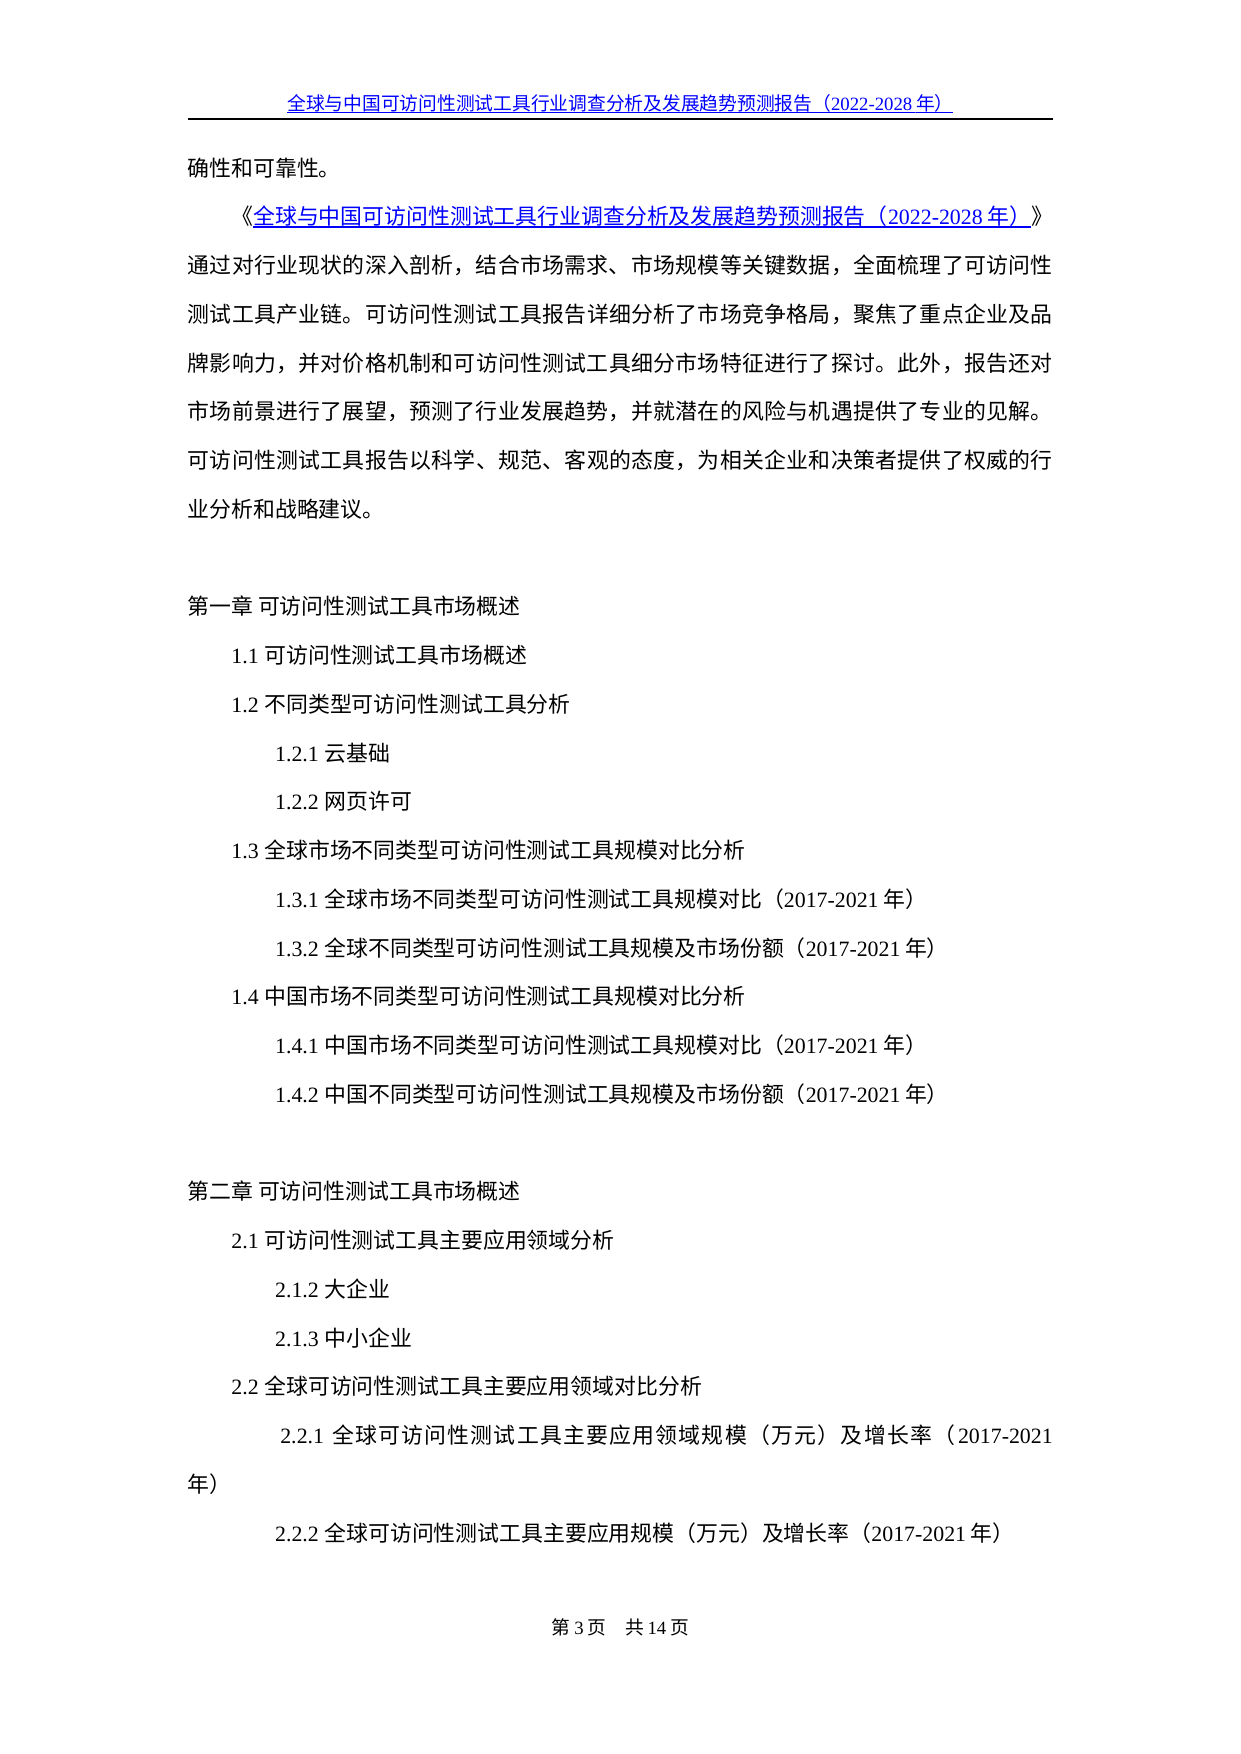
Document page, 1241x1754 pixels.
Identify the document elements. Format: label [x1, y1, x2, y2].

text [187, 150, 1053, 1548]
